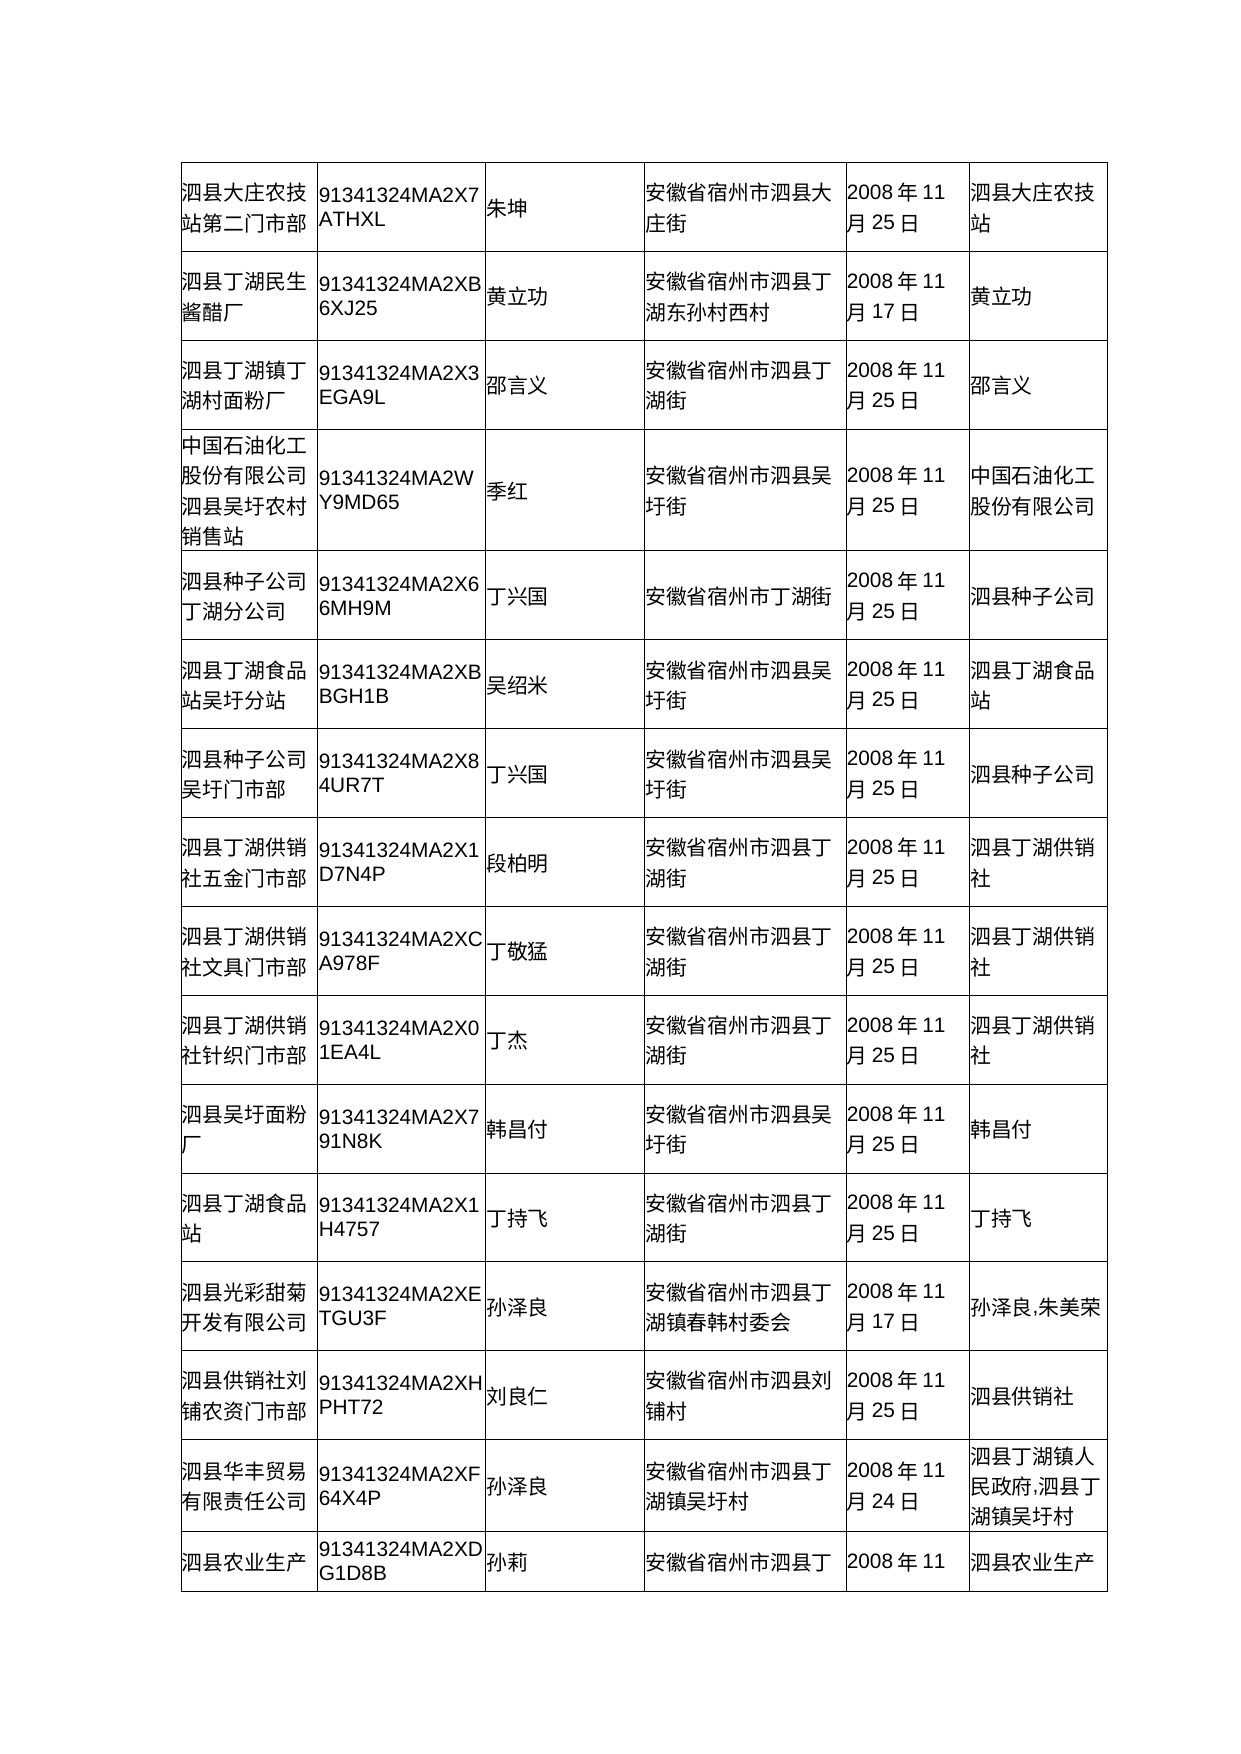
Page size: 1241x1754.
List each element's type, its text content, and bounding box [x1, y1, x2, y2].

table_cell 2008年11月25日 [847, 163, 969, 251]
table_cell 2008年11月25日 [847, 430, 969, 550]
table_cell 安徽省宿州市泗县吴圩街 [645, 640, 846, 728]
table_cell 2008年11月25日 [847, 818, 969, 906]
table_cell 泗县丁湖供销社五金门市部 [182, 818, 317, 906]
table_cell 泗县种子公司丁湖分公司 [182, 551, 317, 639]
table_cell 泗县供销社 [970, 1351, 1107, 1439]
table_cell 泗县丁湖镇人民政府,泗县丁湖镇吴圩村 [970, 1440, 1107, 1531]
table_cell 泗县农业生产资料公司丁湖门市部 [182, 1532, 317, 1591]
table_cell 泗县丁湖供销社 [970, 907, 1107, 995]
table_cell 泗县农业生产资料公司 [970, 1532, 1107, 1591]
table_cell 韩昌付 [486, 1085, 644, 1172]
table_cell 黄立功 [486, 252, 644, 340]
table_cell 安徽省宿州市泗县吴圩街 [645, 1085, 846, 1172]
table_cell 安徽省宿州市泗县丁湖街 [645, 1174, 846, 1261]
table_cell 91341324MA2X01EA4L [318, 996, 485, 1083]
table_cell 91341324MA2X791N8K [318, 1085, 485, 1172]
table_cell 2008年11月17日 [847, 252, 969, 340]
table_cell 泗县种子公司 [970, 551, 1107, 639]
table_cell 泗县光彩甜菊开发有限公司 [182, 1262, 317, 1350]
table_cell 2008年11月25日 [847, 907, 969, 995]
table_cell 季红 [486, 430, 644, 550]
table_cell 丁杰 [486, 996, 644, 1083]
table_cell 泗县吴圩面粉厂 [182, 1085, 317, 1172]
table_cell 段柏明 [486, 818, 644, 906]
table_cell 安徽省宿州市泗县大庄街 [645, 163, 846, 251]
table_cell 91341324MA2X66MH9M [318, 551, 485, 639]
table_cell 安徽省宿州市泗县丁湖街 [645, 907, 846, 995]
table_cell 丁持飞 [486, 1174, 644, 1261]
table_cell 丁兴国 [486, 729, 644, 817]
table_cell 安徽省宿州市泗县刘铺村 [645, 1351, 846, 1439]
table_cell 安徽省宿州市泗县丁湖镇吴圩村 [645, 1440, 846, 1531]
table_cell 91341324MA2XBBGH1B [318, 640, 485, 728]
table_cell 丁敬猛 [486, 907, 644, 995]
table_cell 泗县丁湖食品站 [970, 640, 1107, 728]
table_cell 2008年11月25日 [847, 341, 969, 428]
table_cell 邵言义 [486, 341, 644, 428]
table_cell 丁兴国 [486, 551, 644, 639]
table_cell 韩昌付 [970, 1085, 1107, 1172]
table_cell 孙泽良 [486, 1262, 644, 1350]
table_cell 丁持飞 [970, 1174, 1107, 1261]
table_cell 91341324MA2XDG1D8B [318, 1532, 485, 1591]
table_cell 91341324MA2XB6XJ25 [318, 252, 485, 340]
table_cell 泗县大庄农技站 [970, 163, 1107, 251]
table_cell 安徽省宿州市泗县丁湖街 [645, 341, 846, 428]
table_cell 2008年11月25日 [847, 1085, 969, 1172]
table_cell 孙泽良 [486, 1440, 644, 1531]
table_cell 泗县丁湖民生酱醋厂 [182, 252, 317, 340]
table_cell 91341324MA2XCA978F [318, 907, 485, 995]
table_cell 91341324MA2X1D7N4P [318, 818, 485, 906]
table_cell 91341324MA2X84UR7T [318, 729, 485, 817]
table_cell 中国石油化工股份有限公司 [970, 430, 1107, 550]
table_cell 刘良仁 [486, 1351, 644, 1439]
table_cell 泗县大庄农技站第二门市部 [182, 163, 317, 251]
table_cell 安徽省宿州市泗县吴圩街 [645, 729, 846, 817]
table_cell 91341324MA2X7ATHXL [318, 163, 485, 251]
table_cell 2008年11月25日 [847, 996, 969, 1083]
table_cell 泗县丁湖供销社针织门市部 [182, 996, 317, 1083]
table_cell 安徽省宿州市泗县丁湖镇春韩村委会 [645, 1262, 846, 1350]
table_cell 2008年11月17日 [847, 1262, 969, 1350]
table_cell 孙泽良,朱美荣 [970, 1262, 1107, 1350]
table_cell 安徽省宿州市泗县丁湖街 [645, 996, 846, 1083]
table_cell 泗县丁湖食品站吴圩分站 [182, 640, 317, 728]
table_cell 2008年11月25日 [847, 551, 969, 639]
table_cell 2008年11月25日 [847, 1174, 969, 1261]
table_cell 安徽省宿州市丁湖街 [645, 551, 846, 639]
table_cell 邵言义 [970, 341, 1107, 428]
table_cell 泗县丁湖供销社文具门市部 [182, 907, 317, 995]
table_cell 泗县丁湖供销社 [970, 818, 1107, 906]
table_cell 2008年11月25日 [847, 640, 969, 728]
table_cell 黄立功 [970, 252, 1107, 340]
table_cell 91341324MA2XHPHT72 [318, 1351, 485, 1439]
table_cell 泗县丁湖食品站 [182, 1174, 317, 1261]
table_cell 2008年11月25日 [847, 1351, 969, 1439]
table_cell 安徽省宿州市泗县丁湖街 [645, 818, 846, 906]
table_cell 安徽省宿州市泗县丁湖镇丁湖街 [645, 1532, 846, 1591]
table_cell 泗县丁湖镇丁湖村面粉厂 [182, 341, 317, 428]
table_cell 吴绍米 [486, 640, 644, 728]
table_cell 泗县丁湖供销社 [970, 996, 1107, 1083]
table_cell 2008年11月25日 [847, 1532, 969, 1591]
table_cell 2008年11月25日 [847, 729, 969, 817]
table_cell 孙莉 [486, 1532, 644, 1591]
table_cell 91341324MA2X3EGA9L [318, 341, 485, 428]
table_cell 泗县种子公司吴圩门市部 [182, 729, 317, 817]
table_cell 91341324MA2WY9MD65 [318, 430, 485, 550]
table_cell 朱坤 [486, 163, 644, 251]
table_cell 91341324MA2X1H4757 [318, 1174, 485, 1261]
table_cell 安徽省宿州市泗县丁湖东孙村西村 [645, 252, 846, 340]
table_cell 泗县种子公司 [970, 729, 1107, 817]
table_cell 91341324MA2XETGU3F [318, 1262, 485, 1350]
table_cell 安徽省宿州市泗县吴圩街 [645, 430, 846, 550]
table_cell 泗县供销社刘铺农资门市部 [182, 1351, 317, 1439]
table_cell 2008年11月24日 [847, 1440, 969, 1531]
table_cell 中国石油化工股份有限公司泗县吴圩农村销售站 [182, 430, 317, 550]
table_cell 91341324MA2XF64X4P [318, 1440, 485, 1531]
table_cell 泗县华丰贸易有限责任公司 [182, 1440, 317, 1531]
